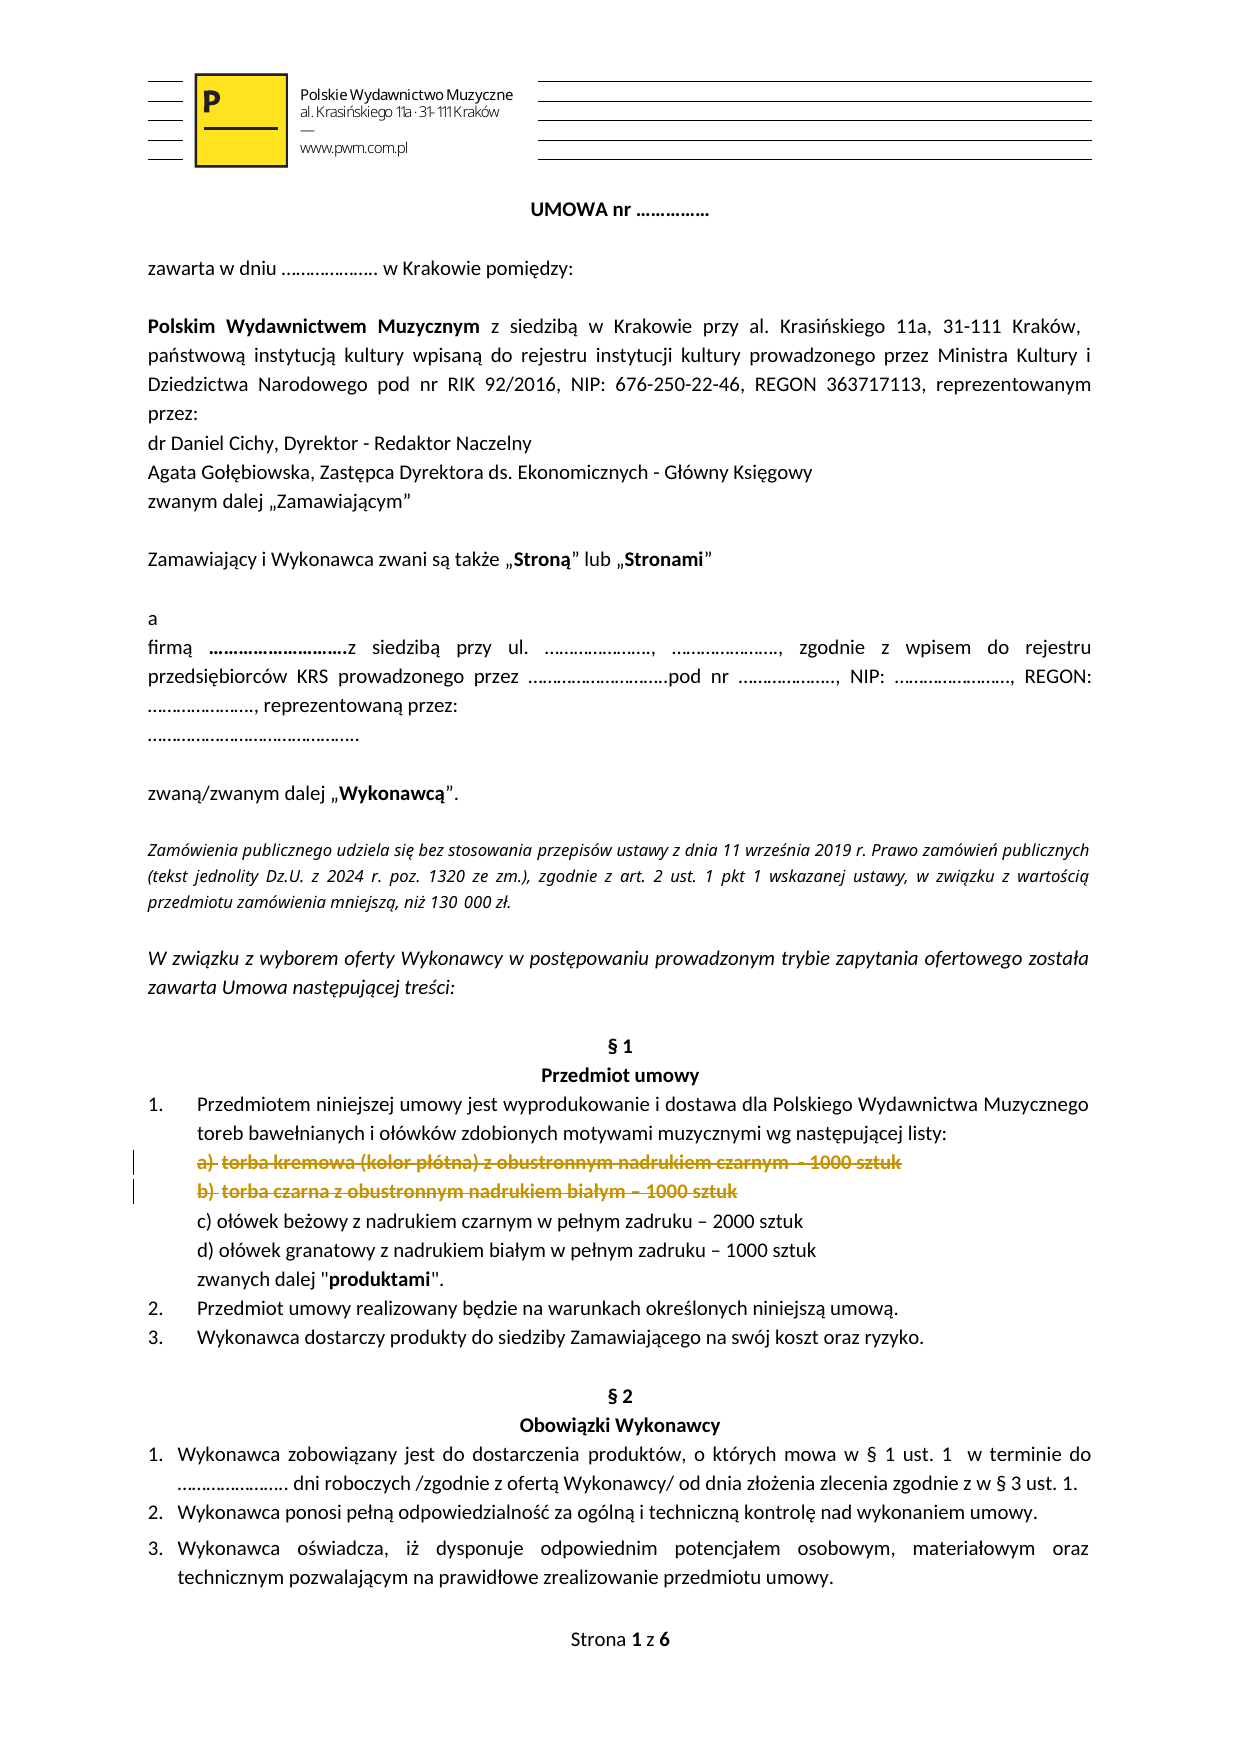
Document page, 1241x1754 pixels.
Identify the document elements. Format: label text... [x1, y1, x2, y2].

text Polskim Wydawnictwem Muzycznym z siedzibą w Krakowie przy al. Krasińskiego 11a, 31-111 Kraków, państwową instytucją kultury wpisaną do rejestru instytucji kultury prowadzonego przez Ministra Kultury i Dziedzictwa Narodowego pod nr RIK 92/2016, NIP: 676-250-22-46, REGON 363717113, reprezentowanym przez: [148, 313, 1093, 426]
text zwanych dalej "produktami". [197, 1266, 1090, 1292]
list Wykonawca ponosi pełną odpowiedzialność za ogólną i techniczną kontrolę nad wykonaniem umowy. [148, 1499, 1093, 1525]
text UMOWA nr …………… [148, 196, 1093, 222]
text Agata Gołębiowska, Zastępca Dyrektora ds. Ekonomicznych - Główny Księgowy [148, 459, 1093, 484]
list Wykonawca zobowiązany jest do dostarczenia produktów, o których mowa w § 1 ust. 1 w terminie do ………………….. dni roboczych /zgodnie z ofertą Wykonawcy/ od dnia złożenia zlecenia zgodnie z w § 3 ust. 1. [148, 1441, 1093, 1496]
text W związku z wyborem oferty Wykonawcy w postępowaniu prowadzonym trybie zapytania ofertowego została zawarta Umowa następującej treści: [148, 945, 1093, 1000]
text zawarta w dniu ……………….. w Krakowie pomiędzy: [148, 255, 1093, 280]
text dr Daniel Cichy, Dyrektor - Redaktor Naczelny [148, 430, 1093, 455]
list Przedmiotem niniejszej umowy jest wyprodukowanie i dostawa dla Polskiego Wydawnictwa Muzycznego toreb bawełnianych i ołówków zdobionych motywami muzycznymi wg następującej listy: [148, 1091, 1090, 1146]
subtitle § 1 [148, 1033, 1093, 1058]
text zwaną/zwanym dalej „Wykonawcą”. [148, 780, 1093, 805]
text firmą ……………………….z siedzibą przy ul. …………………., …………………., zgodnie z wpisem do rejestru przedsiębiorców KRS prowadzonego przez ………………………..pod nr ……………….., NIP: ……………………, REGON: …………………., reprezentowaną przez: [148, 634, 1093, 718]
text a [148, 605, 1093, 630]
list Wykonawca oświadcza, iż dysponuje odpowiednim potencjałem osobowym, materiałowym oraz technicznym pozwalającym na prawidłowe zrealizowanie przedmiotu umowy. [148, 1535, 1090, 1589]
text b) torba czarna z obustronnym nadrukiem białym – 1000 sztuk [148, 1179, 1090, 1204]
text d) ołówek granatowy z nadrukiem białym w pełnym zadruku – 1000 sztuk [148, 1237, 1090, 1262]
text zwanym dalej „Zamawiającym” [148, 488, 1093, 513]
list Wykonawca dostarczy produkty do siedziby Zamawiającego na swój koszt oraz ryzyko. [148, 1324, 1090, 1350]
list Przedmiot umowy realizowany będzie na warunkach określonych niniejszą umową. [148, 1295, 1090, 1321]
text a) torba kremowa (kolor płótna) z obustronnym nadrukiem czarnym - 1000 sztuk [197, 1149, 1090, 1175]
text c) ołówek beżowy z nadrukiem czarnym w pełnym zadruku – 2000 sztuk [148, 1208, 1090, 1233]
text Zamówienia publicznego udziela się bez stosowania przepisów ustawy z dnia 11 września 2019 r. Prawo zamówień publicznych (tekst jednolity Dz.U. z 2024 r. poz. 1320 ze zm.), zgodnie z art. 2 ust. 1 pkt 1 wskazanej ustawy, w związku z wartością przedmiotu zamówienia mniejszą, niż 130 000 zł. [148, 838, 1093, 913]
subtitle Przedmiot umowy [148, 1062, 1093, 1087]
subtitle § 2 [148, 1383, 1093, 1408]
subtitle Obowiązki Wykonawcy [148, 1412, 1093, 1437]
text …………………………………….. [148, 721, 1093, 747]
text Zamawiający i Wykonawca zwani są także „Stroną” lub „Stronami” [148, 546, 1093, 572]
